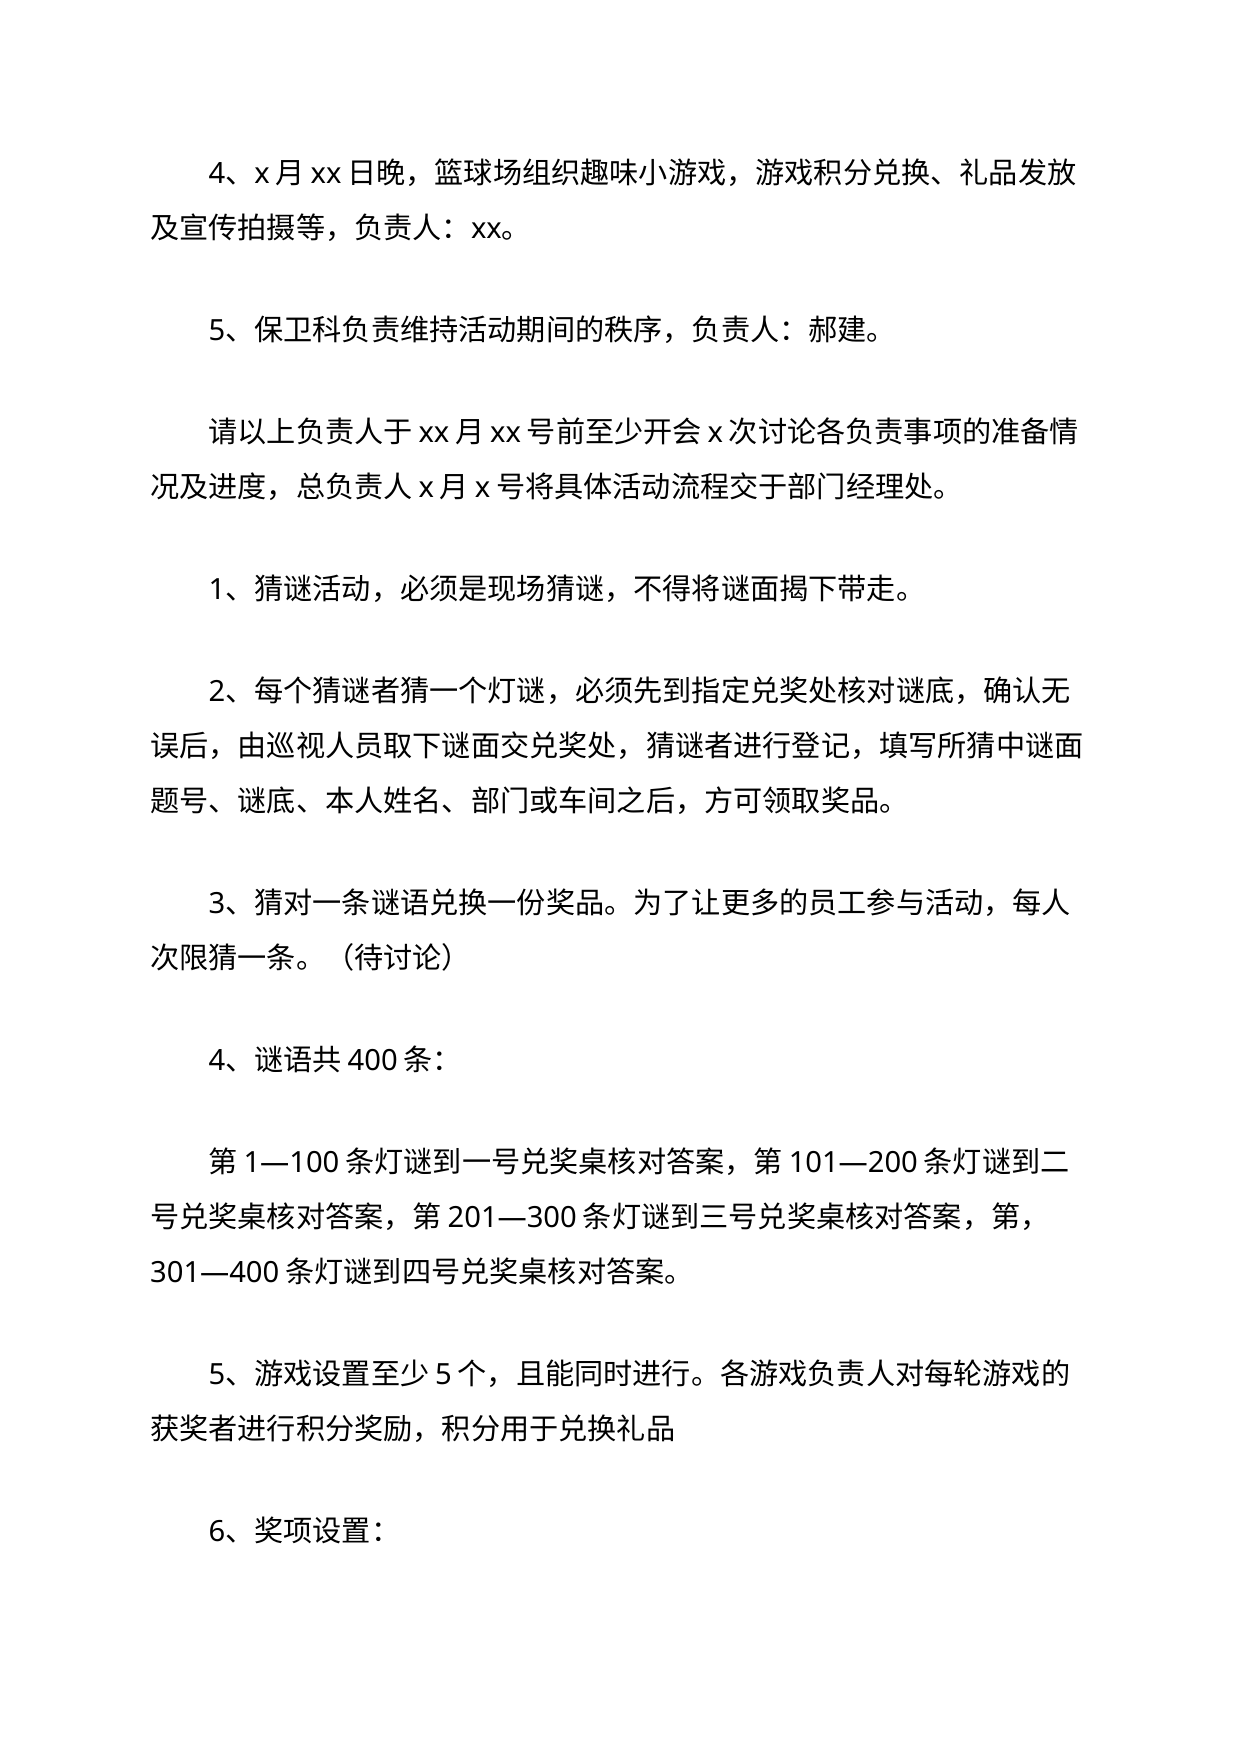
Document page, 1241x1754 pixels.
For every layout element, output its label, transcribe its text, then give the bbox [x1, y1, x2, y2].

text 5、保卫科负责维持活动期间的秩序，负责人：郝建。 [150, 307, 1090, 349]
text 5、游戏设置至少5个，且能同时进行。各游戏负责人对每轮游戏的获奖者进行积分奖励，积分用于兑换礼品 [150, 1350, 1090, 1448]
text 4、x月xx日晚，篮球场组织趣味小游戏，游戏积分兑换、礼品发放及宣传拍摄等，负责人：xx。 [150, 150, 1090, 247]
text 3、猜对一条谜语兑换一份奖品。为了让更多的员工参与活动，每人次限猜一条。（待讨论） [150, 879, 1090, 977]
text 第1—100条灯谜到一号兑奖桌核对答案，第101—200条灯谜到二号兑奖桌核对答案，第201—300条灯谜到三号兑奖桌核对答案，第，301—400条灯谜到四号兑奖桌核对答案。 [150, 1138, 1090, 1291]
text 2、每个猜谜者猜一个灯谜，必须先到指定兑奖处核对谜底，确认无误后，由巡视人员取下谜面交兑奖处，猜谜者进行登记，填写所猜中谜面题号、谜底、本人姓名、部门或车间之后，方可领取奖品。 [150, 668, 1090, 820]
text 请以上负责人于xx月xx号前至少开会x次讨论各负责事项的准备情况及进度，总负责人x月x号将具体活动流程交于部门经理处。 [150, 409, 1090, 506]
text 1、猜谜活动，必须是现场猜谜，不得将谜面揭下带走。 [150, 566, 1090, 608]
text 4、谜语共400条： [150, 1036, 1090, 1079]
text 6、奖项设置： [150, 1507, 1090, 1549]
